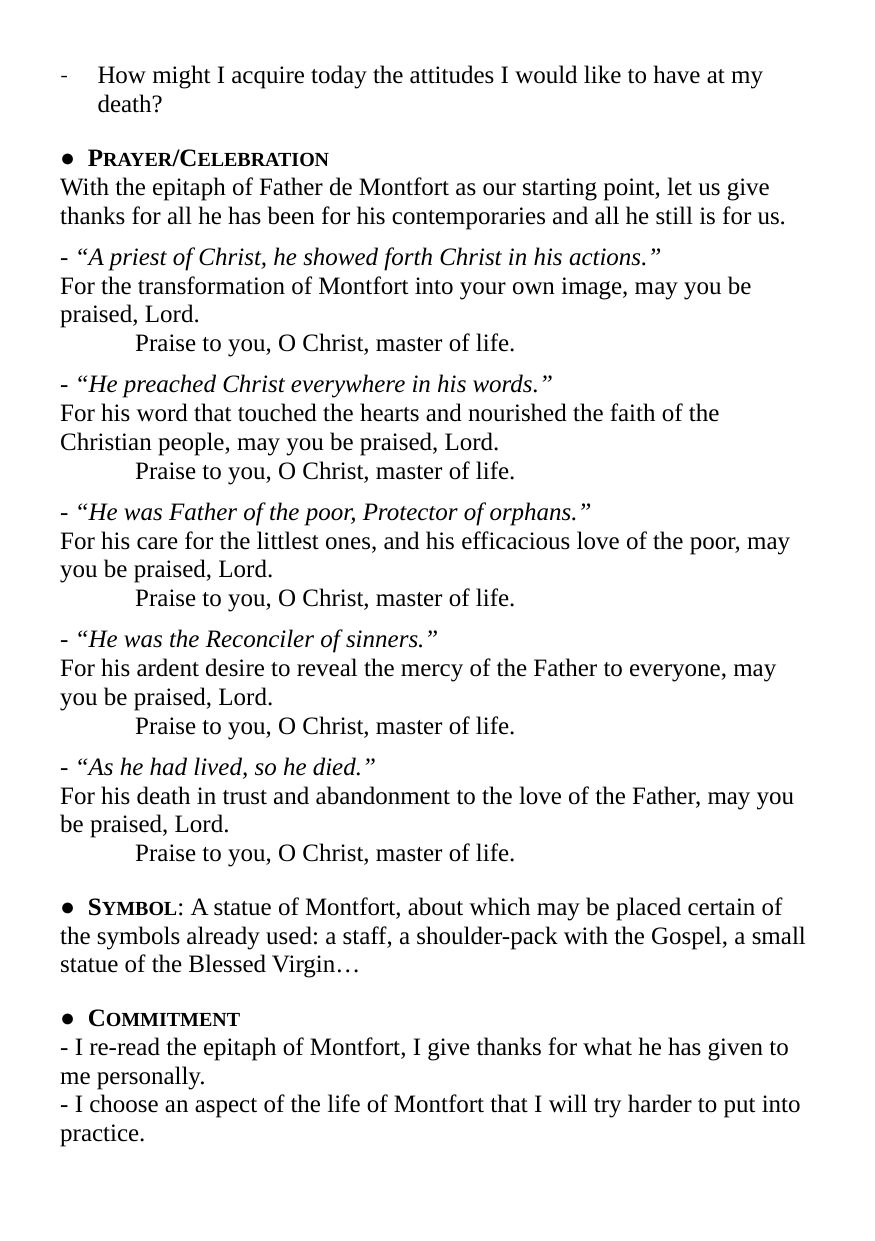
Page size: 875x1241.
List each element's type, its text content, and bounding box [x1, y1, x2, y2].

text For his word that touched the hearts and nourished the faith of the Christian people, may you be praised, Lord. [60, 398, 814, 456]
text For his death in trust and abandonment to the love of the Father, may you be praised, Lord. [60, 781, 814, 838]
list How might I acquire today the attitudes I would like to have at my death? [60, 60, 814, 118]
text - “He preached Christ everywhere in his words.” [60, 369, 814, 398]
text ● Prayer/Celebration [60, 143, 814, 172]
text - “As he had lived, so he died.” [60, 752, 814, 781]
text - “He was the Reconciler of sinners.” [60, 624, 814, 653]
text Praise to you, O Christ, master of life. [60, 711, 814, 739]
text Praise to you, O Christ, master of life. [60, 838, 814, 867]
text - “He was Father of the poor, Protector of orphans.” [60, 497, 814, 526]
text Praise to you, O Christ, master of life. [60, 456, 814, 484]
text For the transformation of Montfort into your own image, may you be praised, Lord. [60, 271, 814, 328]
text Praise to you, O Christ, master of life. [60, 583, 814, 612]
text - “A priest of Christ, he showed forth Christ in his actions.” [60, 242, 814, 271]
text For his care for the littlest ones, and his efficacious love of the poor, may you be praised, Lord. [60, 526, 814, 583]
text With the epitaph of Father de Montfort as our starting point, let us give thanks for all he has been for his contemporaries and all he still is for us. [60, 172, 814, 229]
text ● Symbol: A statue of Montfort, about which may be placed certain of the symbols already used: a staff, a shoulder-pack with the Gospel, a small statue of the Blessed Virgin… [60, 892, 814, 978]
text For his ardent desire to reveal the mercy of the Father to everyone, may you be praised, Lord. [60, 653, 814, 711]
text Praise to you, O Christ, master of life. [60, 328, 814, 357]
text ● Commitment [60, 1003, 814, 1032]
text - I choose an aspect of the life of Montfort that I will try harder to put into practice. [60, 1089, 814, 1147]
text - I re-read the epitaph of Montfort, I give thanks for what he has given to me personally. [60, 1032, 814, 1089]
